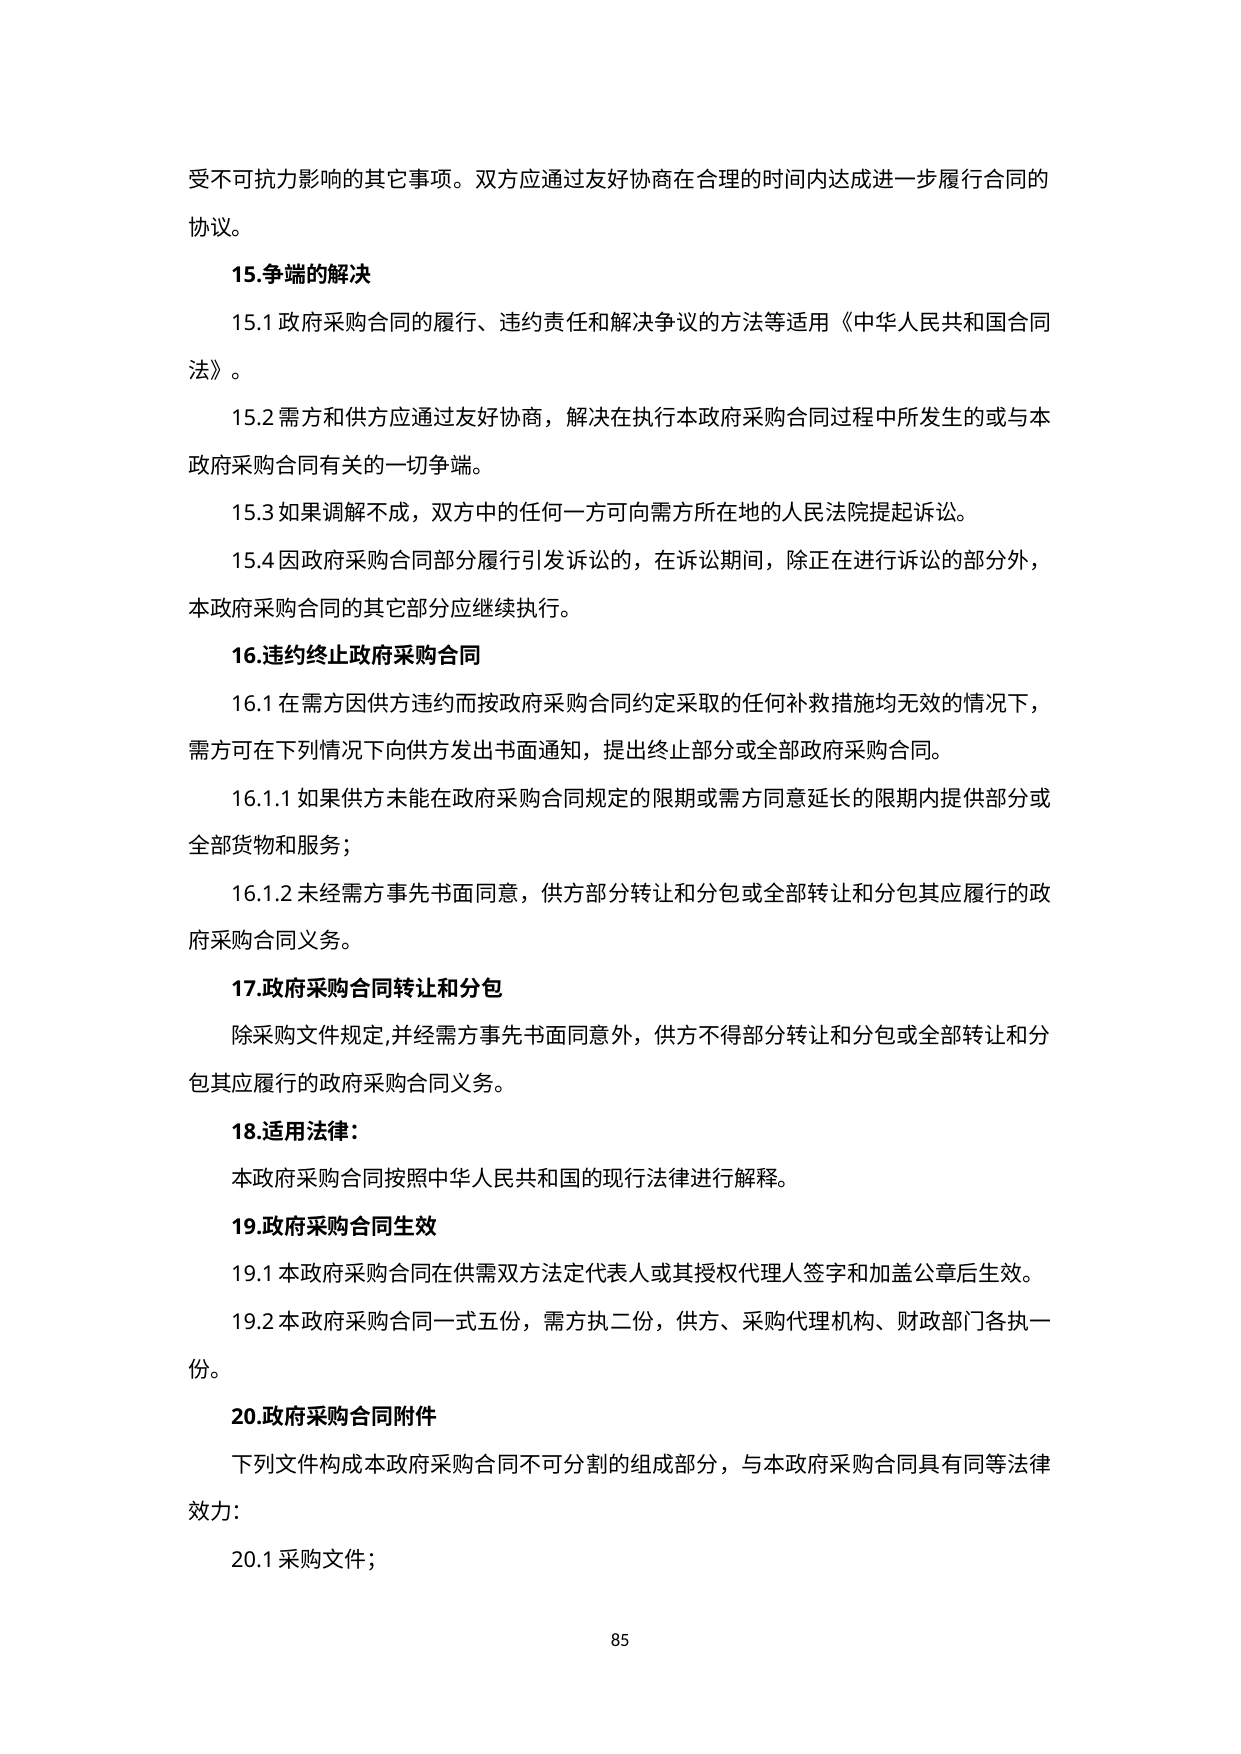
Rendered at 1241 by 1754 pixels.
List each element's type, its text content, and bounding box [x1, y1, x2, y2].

text 15.3如果调解不成，双方中的任何一方可向需方所在地的人民法院提起诉讼。 [188, 495, 1052, 527]
text 15.争端的解决 [188, 257, 1052, 289]
text 下列文件构成本政府采购合同不可分割的组成部分，与本政府采购合同具有同等法律效力： [188, 1447, 1052, 1526]
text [188, 162, 1052, 242]
text 16.1在需方因供方违约而按政府采购合同约定采取的任何补救措施均无效的情况下，需方可在下列情况下向供方发出书面通知，提出终止部分或全部政府采购合同。 [188, 686, 1052, 765]
text 本政府采购合同按照中华人民共和国的现行法律进行解释。 [188, 1161, 1052, 1193]
text 16.违约终止政府采购合同 [188, 638, 1052, 670]
text 15.2需方和供方应通过友好协商，解决在执行本政府采购合同过程中所发生的或与本政府采购合同有关的一切争端。 [188, 400, 1052, 479]
text 19.1本政府采购合同在供需双方法定代表人或其授权代理人签字和加盖公章后生效。 [188, 1256, 1052, 1288]
text 除采购文件规定,并经需方事先书面同意外，供方不得部分转让和分包或全部转让和分包其应履行的政府采购合同义务。 [188, 1018, 1052, 1098]
text 15.1政府采购合同的履行、违约责任和解决争议的方法等适用《中华人民共和国合同法》。 [188, 305, 1052, 384]
text 19.2本政府采购合同一式五份，需方执二份，供方、采购代理机构、财政部门各执一份。 [188, 1304, 1052, 1383]
text 18.适用法律： [188, 1114, 1052, 1145]
text 16.1.2未经需方事先书面同意，供方部分转让和分包或全部转让和分包其应履行的政府采购合同义务。 [188, 876, 1052, 955]
text 15.4因政府采购合同部分履行引发诉讼的，在诉讼期间，除正在进行诉讼的部分外，本政府采购合同的其它部分应继续执行。 [188, 543, 1052, 622]
text 19.政府采购合同生效 [188, 1209, 1052, 1241]
text 17.政府采购合同转让和分包 [188, 971, 1052, 1003]
text 16.1.1如果供方未能在政府采购合同规定的限期或需方同意延长的限期内提供部分或全部货物和服务； [188, 781, 1052, 860]
text 20.1采购文件； [188, 1542, 1052, 1573]
text 20.政府采购合同附件 [188, 1399, 1052, 1431]
